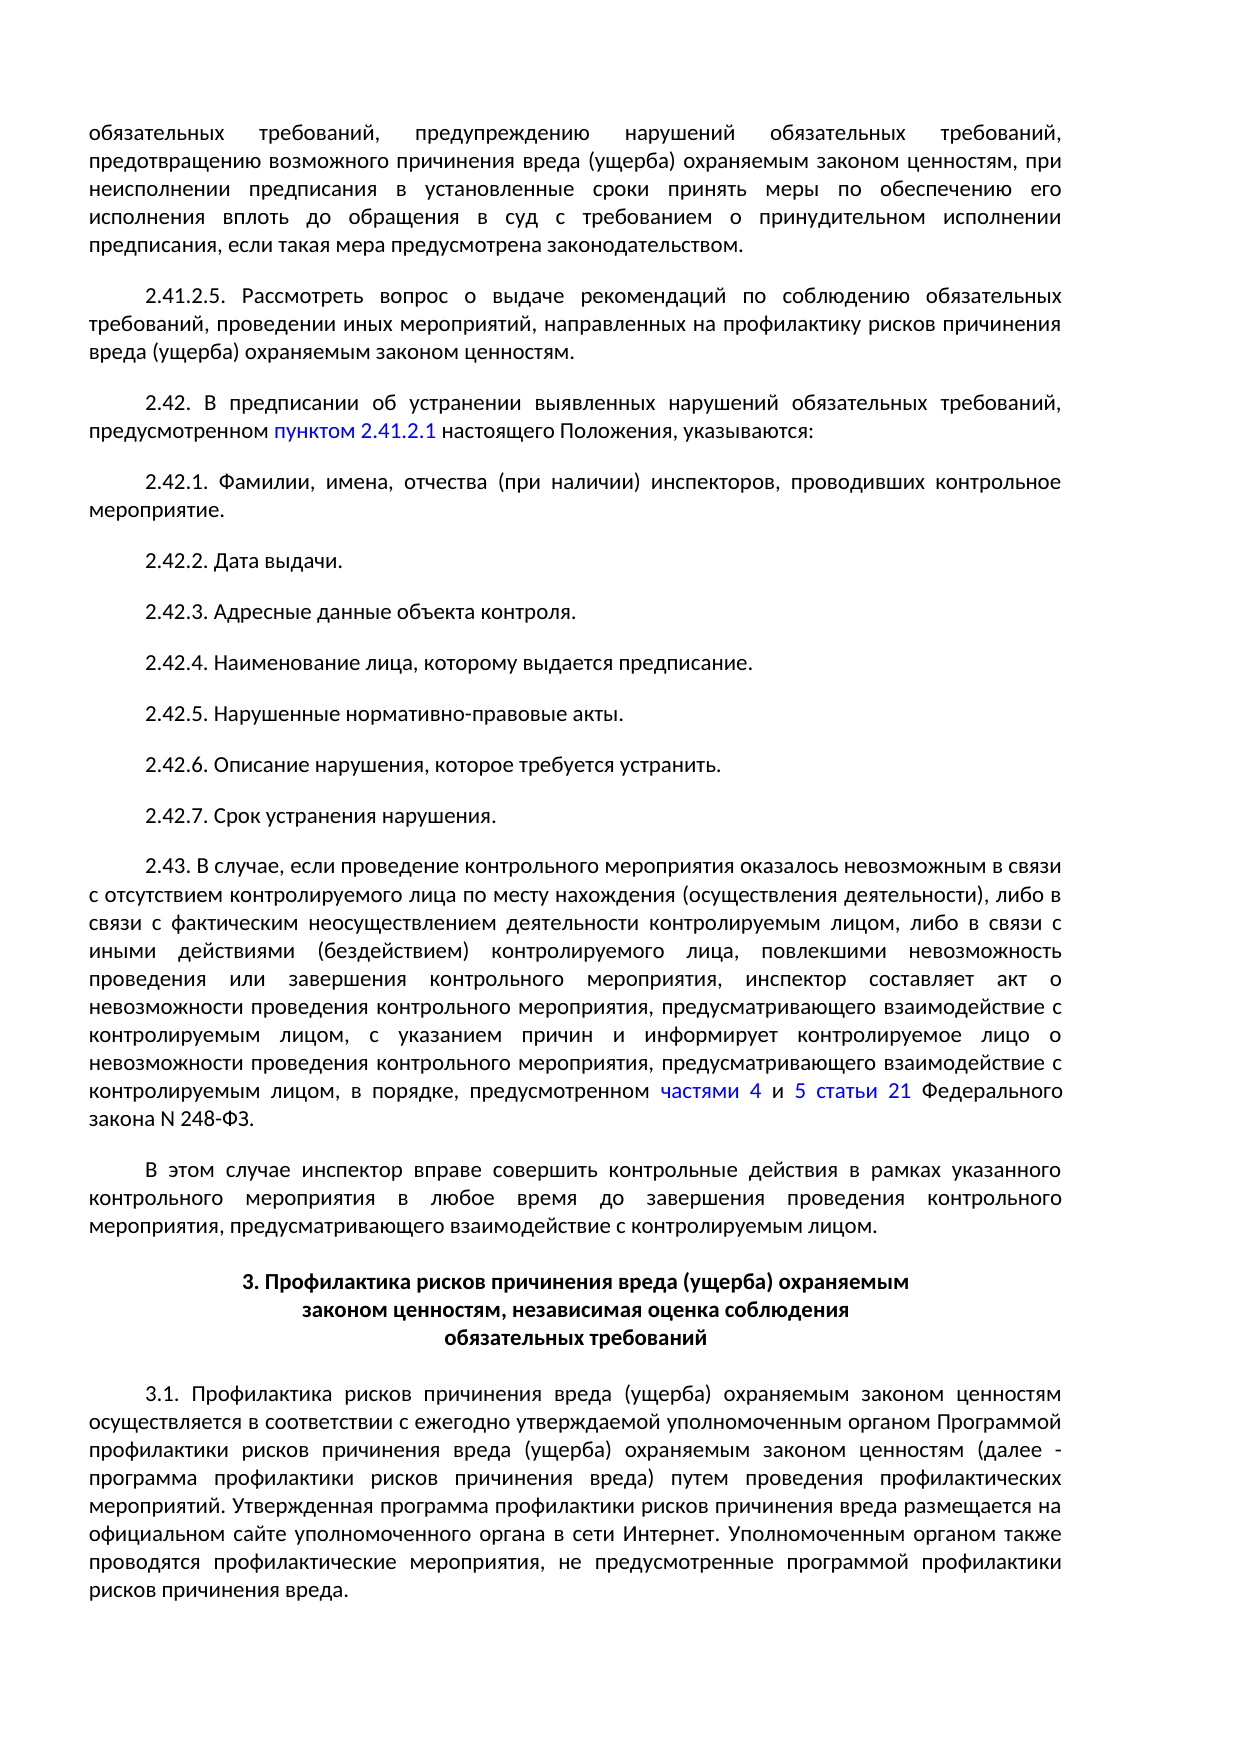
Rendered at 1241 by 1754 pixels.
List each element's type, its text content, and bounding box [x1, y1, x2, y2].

text 2.42.2. Дата выдачи. [88, 546, 1063, 574]
title законом ценностям, независимая оценка соблюдения [88, 1295, 1063, 1323]
text 2.41.2.5. Рассмотреть вопрос о выдаче рекомендаций по соблюдению обязательных требований, проведении иных мероприятий, направленных на профилактику рисков причинения вреда (ущерба) охраняемым законом ценностям. [88, 281, 1063, 365]
text 2.42.5. Нарушенные нормативно-правовые акты. [88, 699, 1063, 727]
text В этом случае инспектор вправе совершить контрольные действия в рамках указанного контрольного мероприятия в любое время до завершения проведения контрольного мероприятия, предусматривающего взаимодействие с контролируемым лицом. [88, 1155, 1063, 1239]
text 2.42.6. Описание нарушения, которое требуется устранить. [88, 750, 1063, 778]
text 2.42.7. Срок устранения нарушения. [88, 801, 1063, 829]
text 2.43. В случае, если проведение контрольного мероприятия оказалось невозможным в связи с отсутствием контролируемого лица по месту нахождения (осуществления деятельности), либо в связи с фактическим неосуществлением деятельности контролируемым лицом, либо в связи с иными действиями (бездействием) контролируемого лица, повлекшими невозможность проведения или завершения контрольного мероприятия, инспектор составляет акт о невозможности проведения контрольного мероприятия, предусматривающего взаимодействие с контролируемым лицом, с указанием причин и информирует контролируемое лицо о невозможности проведения контрольного мероприятия, предусматривающего взаимодействие с контролируемым лицом, в порядке, предусмотренном частями 4 и 5 статьи 21 Федерального закона N 248-ФЗ. [88, 852, 1063, 1132]
title обязательных требований [88, 1323, 1063, 1351]
title 3. Профилактика рисков причинения вреда (ущерба) охраняемым [88, 1267, 1063, 1295]
text 2.42.4. Наименование лица, которому выдается предписание. [88, 648, 1063, 676]
text 2.42. В предписании об устранении выявленных нарушений обязательных требований, предусмотренном пунктом 2.41.2.1 настоящего Положения, указываются: [88, 388, 1063, 444]
text 2.42.3. Адресные данные объекта контроля. [88, 597, 1063, 625]
text 2.42.1. Фамилии, имена, отчества (при наличии) инспекторов, проводивших контрольное мероприятие. [88, 467, 1063, 523]
text 3.1. Профилактика рисков причинения вреда (ущерба) охраняемым законом ценностям осуществляется в соответствии с ежегодно утверждаемой уполномоченным органом Программой профилактики рисков причинения вреда (ущерба) охраняемым законом ценностям (далее - программа профилактики рисков причинения вреда) путем проведения профилактических мероприятий. Утвержденная программа профилактики рисков причинения вреда размещается на официальном сайте уполномоченного органа в сети Интернет. Уполномоченным органом также проводятся профилактические мероприятия, не предусмотренные программой профилактики рисков причинения вреда. [88, 1379, 1063, 1603]
